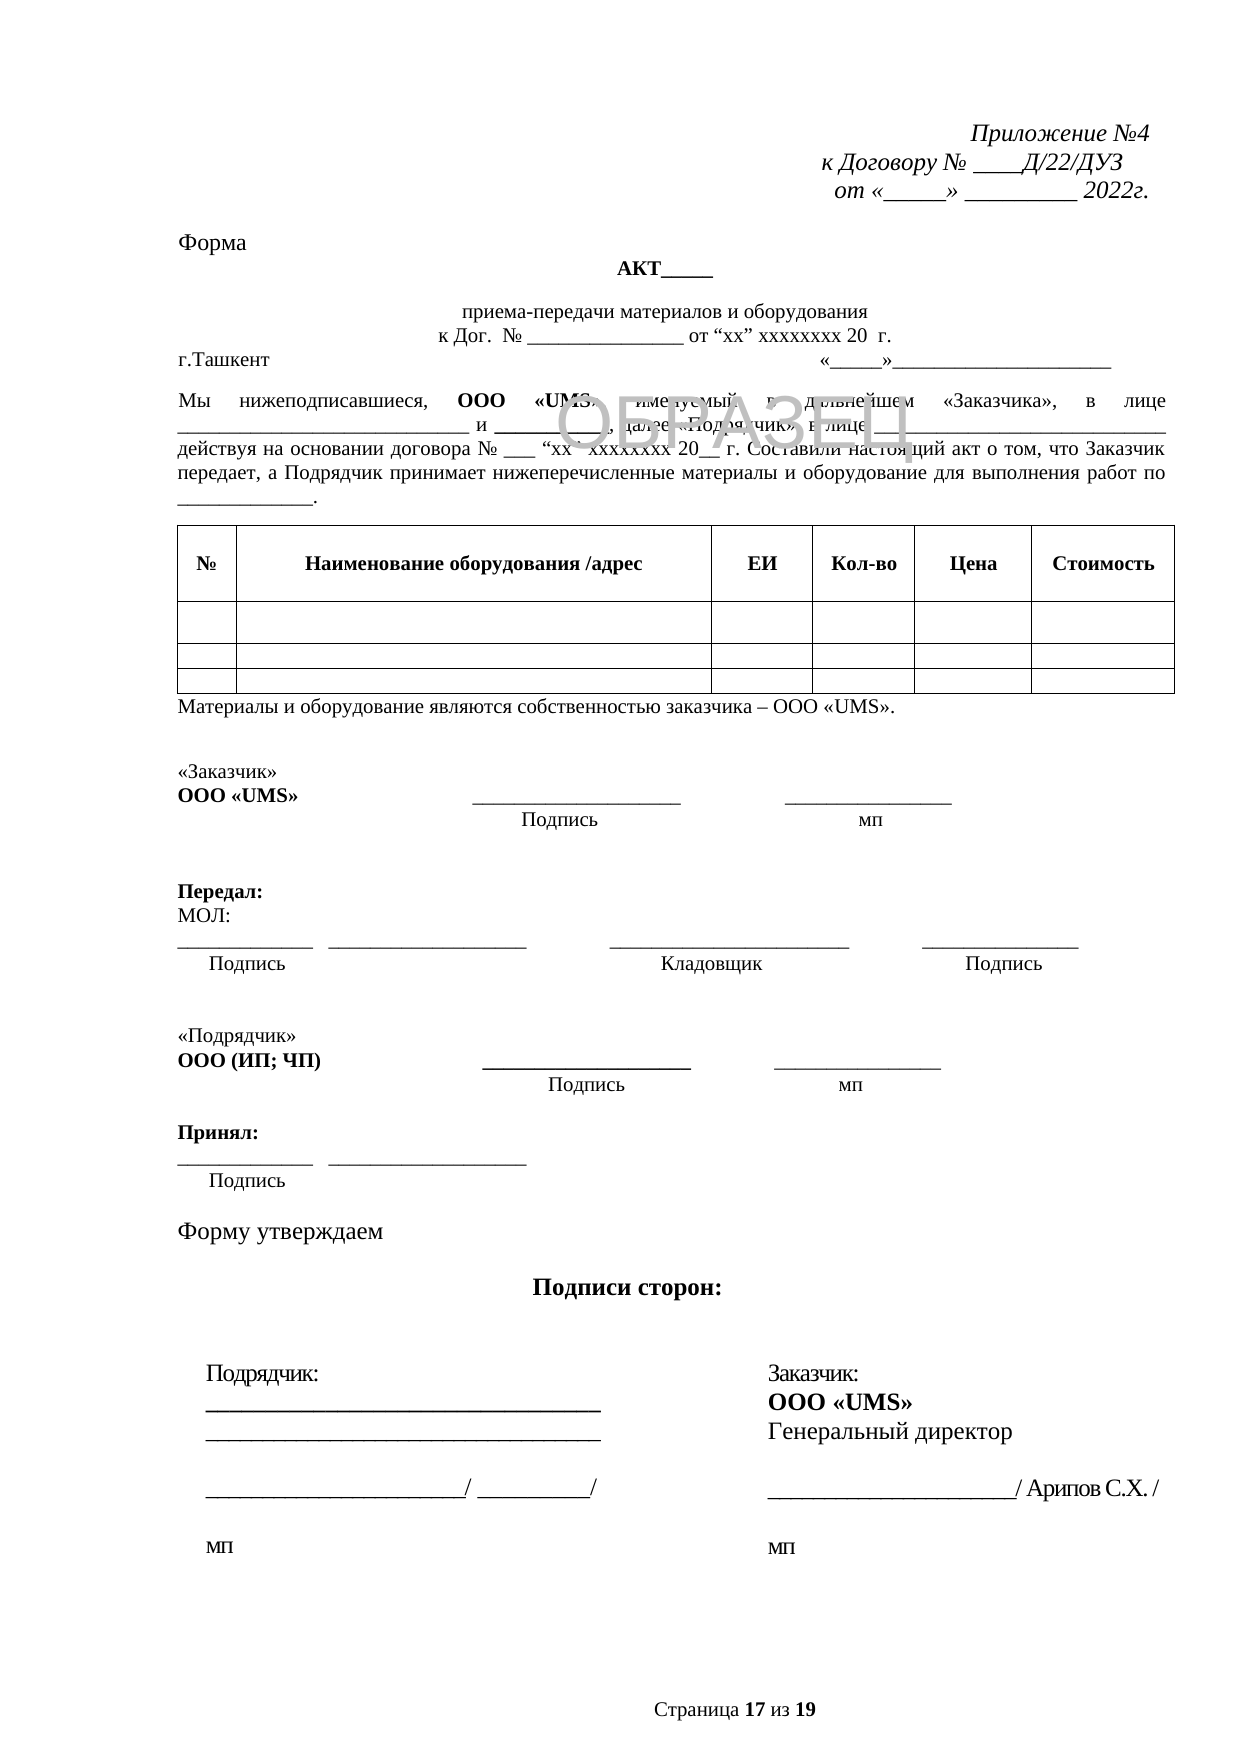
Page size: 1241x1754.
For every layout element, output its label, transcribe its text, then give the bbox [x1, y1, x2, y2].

table_header Цена [915, 526, 1031, 601]
text Подпись мп [177, 807, 1152, 831]
text к Дог. № _______________ от “хх” хххххххх 20 г. [177, 323, 1152, 347]
table_header ЕИ [712, 526, 812, 601]
text Подпись [177, 1168, 1152, 1192]
table_header Заказчик: ООО «UMS» Генеральный директор ______________________/ Арипов С.Х. / мп [753, 1330, 1240, 1560]
table_cell [813, 669, 914, 693]
text Подписи сторон: [103, 1272, 1152, 1301]
table_cell [178, 602, 236, 643]
table_cell [915, 602, 1031, 643]
table_cell [915, 669, 1031, 693]
table_header Стоимость [1032, 526, 1174, 601]
text ООО (ИП; ЧП) ____________________ ________________ [177, 1047, 1152, 1072]
table_cell [712, 644, 812, 668]
text от «_____» _________ 2022г. [177, 176, 1152, 204]
text ООО «UMS» ____________________ ________________ [177, 783, 1152, 807]
text Подпись мп [177, 1072, 1152, 1096]
table_cell [1032, 644, 1174, 668]
table_header № [178, 526, 236, 601]
text АКТ_____ [177, 256, 1152, 280]
table_cell [178, 644, 236, 668]
table_cell [712, 602, 812, 643]
text Мы нижеподписавшиеся, ООО «UMS», именуемый в дальнейшем «Заказчика», в лице ____________________________ и ___________, далее «Подрядчик», в лице ____________________________ действуя на основании договора № ___ “хх” хххххххх 20__ г. Составили настоящий акт о том, что Заказчик передает, а Подрядчик принимает нижеперечисленные материалы и оборудование для выполнения работ по _____________. [177, 387, 1167, 508]
table_header Наименование оборудования /адрес [237, 526, 711, 601]
text МОЛ: [177, 903, 1152, 927]
text приема-передачи материалов и оборудования [177, 299, 1152, 323]
table_cell [813, 602, 914, 643]
table_cell [712, 669, 812, 693]
text Форма [177, 228, 1152, 256]
text «Заказчик» [177, 759, 1152, 783]
text Принял: [177, 1120, 1152, 1144]
table_cell [178, 669, 236, 693]
text Передал: [177, 879, 1152, 903]
text _____________ ___________________ [177, 1144, 1152, 1168]
text Материалы и оборудование являются собственностью заказчика – ООО «UMS». [177, 694, 1152, 718]
text «Подрядчик» [177, 1023, 1152, 1047]
table_header Подрядчик: _________________________________ ___________________________________ _______________________/ _________/ мп [177, 1330, 753, 1560]
table_header Кол-во [813, 526, 914, 601]
table_cell [1032, 669, 1174, 693]
text _____________ ___________________ _______________________ _______________ [177, 927, 1152, 951]
text Подпись Кладовщик Подпись [177, 951, 1152, 975]
table_cell [1032, 602, 1174, 643]
table_cell [813, 644, 914, 668]
text Форму утверждаем [177, 1216, 1152, 1245]
table_cell [237, 644, 711, 668]
text Приложение №4 [177, 118, 1152, 147]
text г.Ташкент «_____»_____________________ [177, 347, 1137, 371]
table_cell [237, 602, 711, 643]
table_cell [915, 644, 1031, 668]
text к Договору № ____Д/22/ДУЗ [177, 147, 1125, 176]
table_cell [237, 669, 711, 693]
